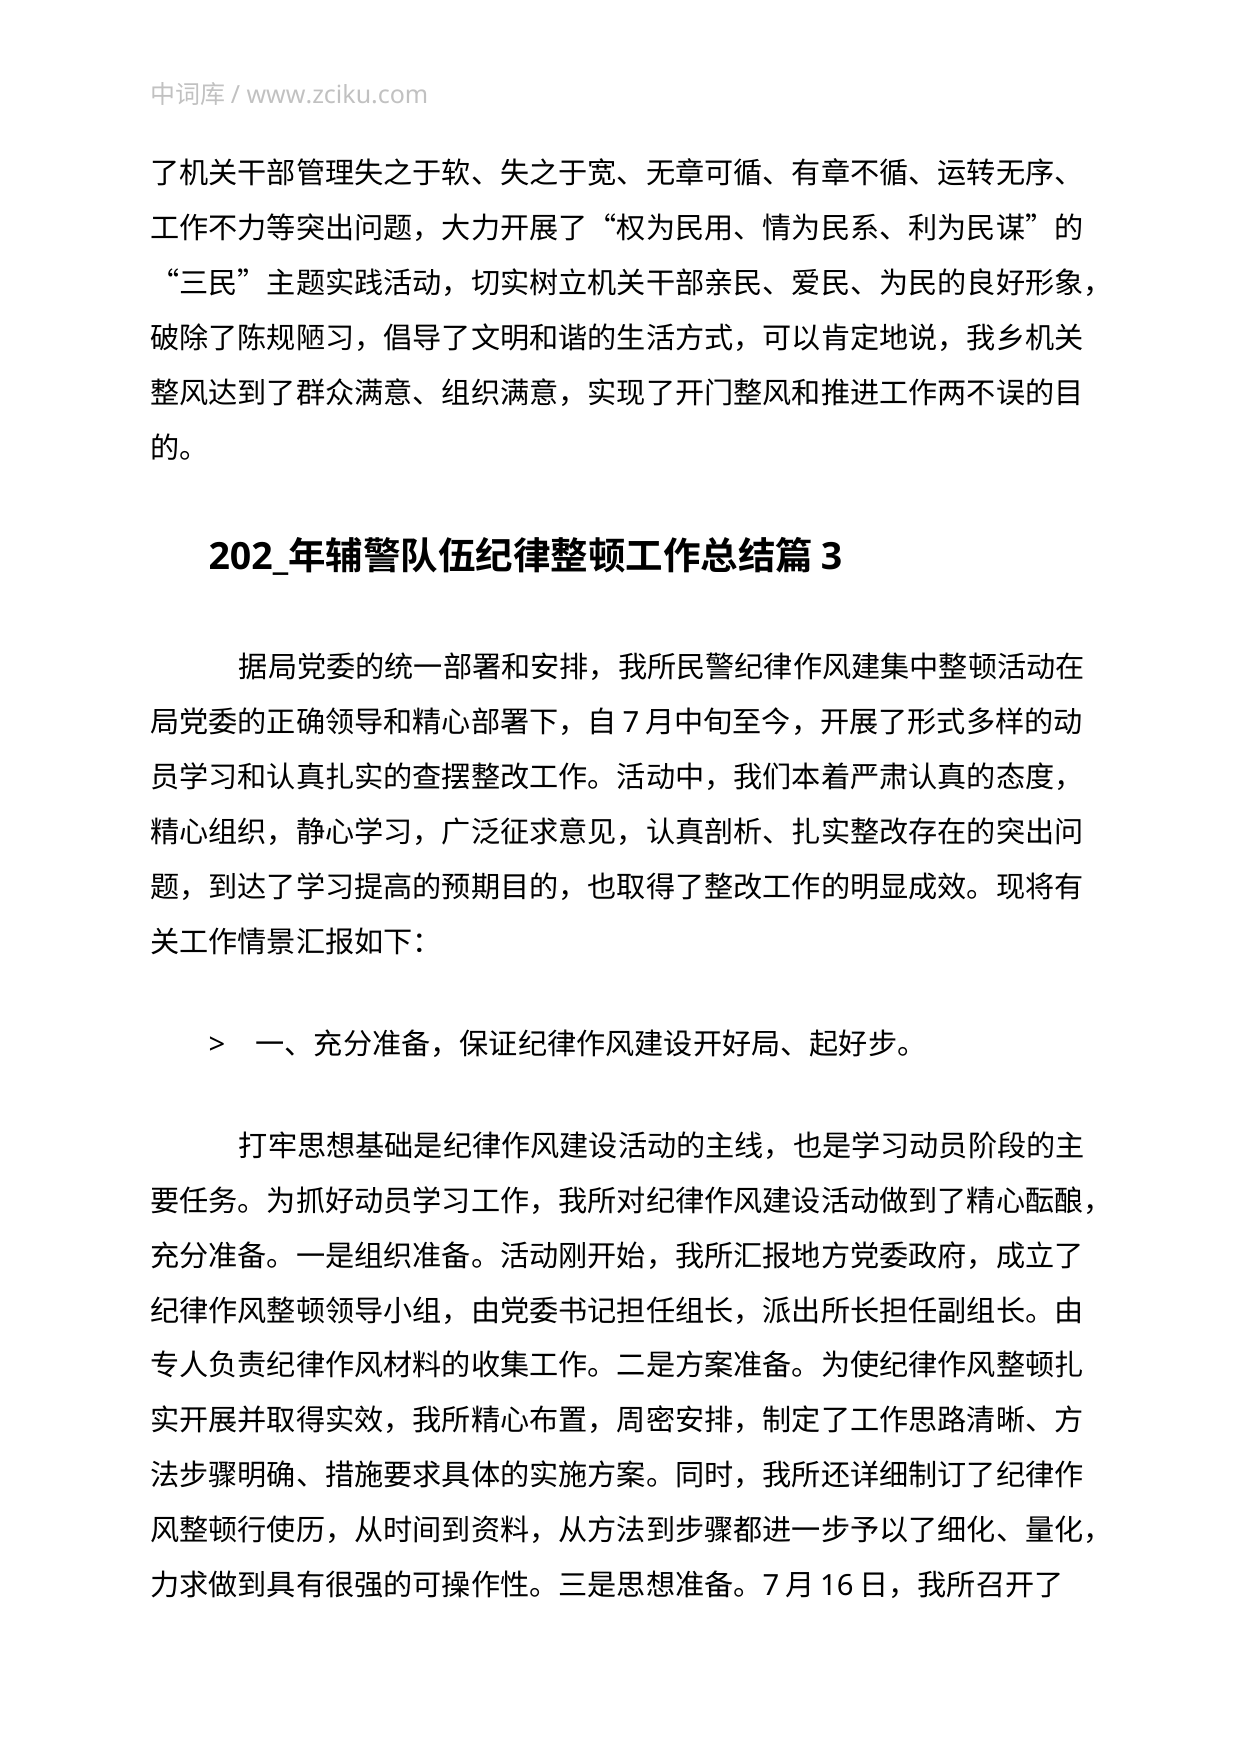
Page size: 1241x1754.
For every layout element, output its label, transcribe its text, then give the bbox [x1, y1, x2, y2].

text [150, 1122, 1090, 1604]
text 202_年辅警队伍纪律整顿工作总结篇3 [150, 526, 1090, 581]
text 据局党委的统一部署和安排，我所民警纪律作风建集中整顿活动在局党委的正确领导和精心部署下，自7月中旬至今，开展了形式多样的动员学习和认真扎实的查摆整改工作。活动中，我们本着严肃认真的态度，精心组织，静心学习，广泛征求意见，认真剖析、扎实整改存在的突出问题，到达了学习提高的预期目的，也取得了整改工作的明显成效。现将有关工作情景汇报如下： [150, 644, 1090, 961]
text > 一、充分准备，保证纪律作风建设开好局、起好步。 [150, 1020, 1090, 1063]
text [150, 150, 1090, 467]
